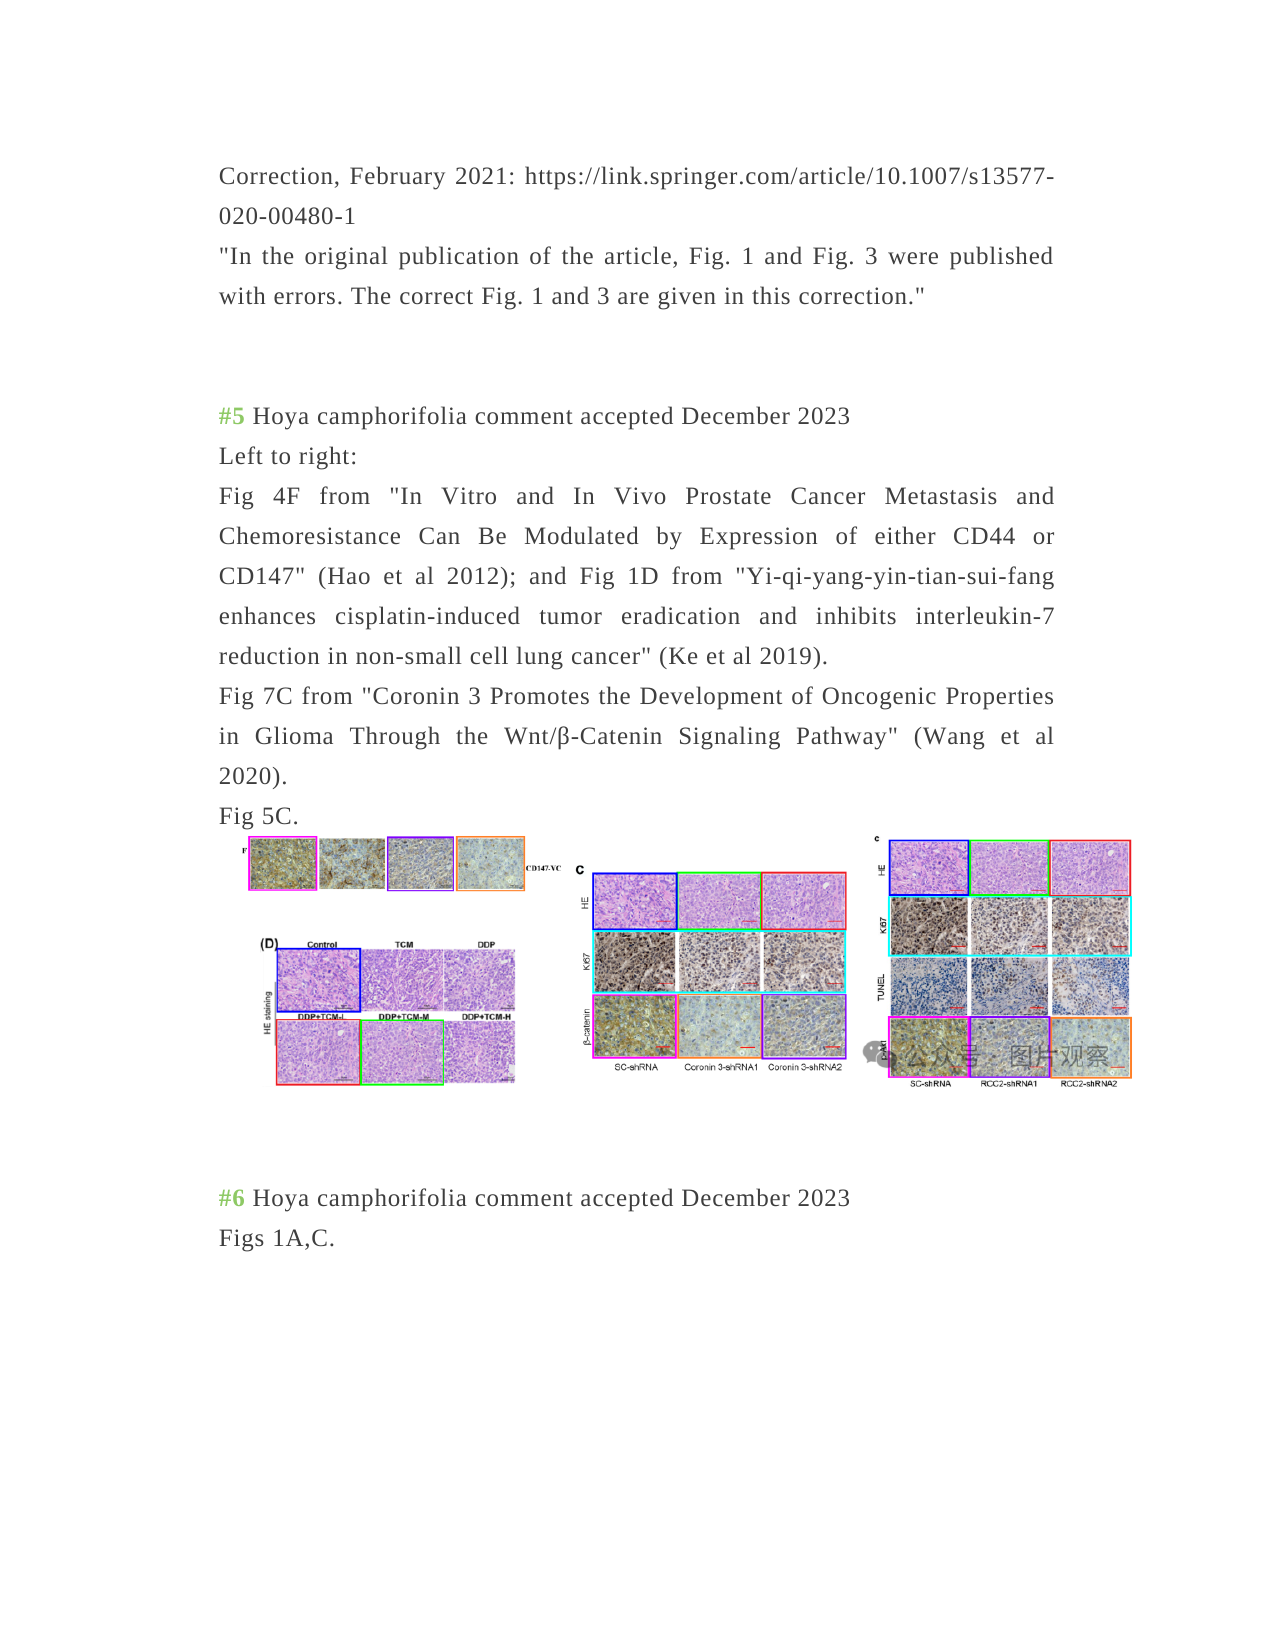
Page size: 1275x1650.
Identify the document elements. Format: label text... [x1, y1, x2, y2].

text Fig 5C. [219, 790, 1056, 830]
text "In the original publication of the article, Fig. 1 and Fig. 3 were published with errors. The correct Fig. 1 and 3 are given in this correction." [219, 230, 1056, 310]
text #5 Hoya camphorifolia comment accepted December 2023 [219, 390, 1056, 430]
text Fig 4F from "In Vitro and In Vivo Prostate Cancer Metastasis and Chemoresistance Can Be Modulated by Expression of either CD44 or CD147" (Hao et al 2012); and Fig 1D from "Yi-qi-yang-yin-tian-sui-fang enhances cisplatin-induced tumor eradication and inhibits interleukin-7 reduction in non-small cell lung cancer" (Ke et al 2019). [219, 470, 1056, 670]
text Fig 7C from "Coronin 3 Promotes the Development of Oncogenic Properties in Glioma Through the Wnt/β-Catenin Signaling Pathway" (Wang et al 2020). [219, 670, 1056, 790]
picture [237, 830, 1138, 1092]
text Figs 1A,C. [219, 1212, 1056, 1252]
text #6 Hoya camphorifolia comment accepted December 2023 [219, 1172, 1056, 1212]
text Left to right: [219, 430, 1056, 470]
text Correction, February 2021: https://link.springer.com/article/10.1007/s13577-020-00480-1 [219, 150, 1056, 230]
